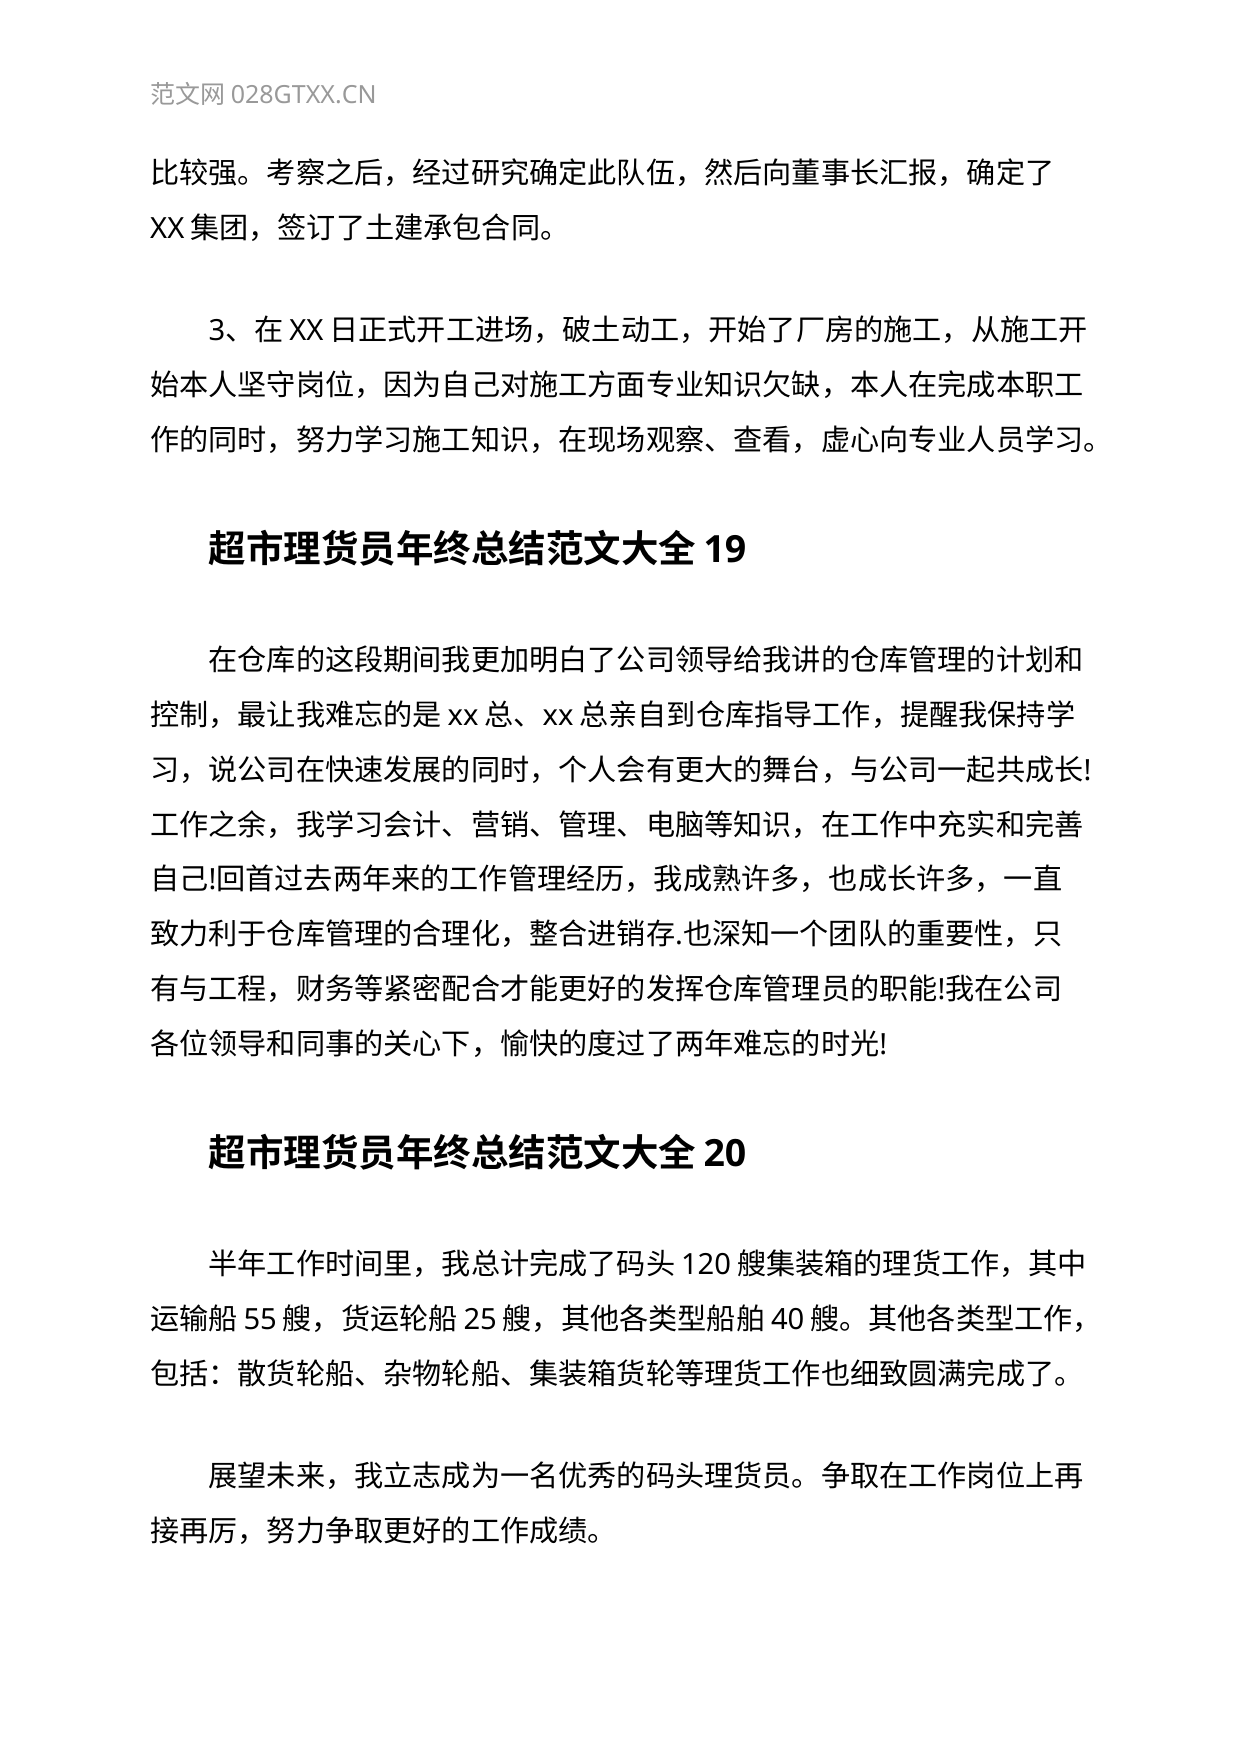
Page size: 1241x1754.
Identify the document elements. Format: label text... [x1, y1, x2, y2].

text 超市理货员年终总结范文大全20 [150, 1123, 1090, 1177]
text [150, 150, 1090, 247]
text 超市理货员年终总结范文大全19 [150, 518, 1090, 573]
text 展望未来，我立志成为一名优秀的码头理货员。争取在工作岗位上再接再厉，努力争取更好的工作成绩。 [150, 1452, 1090, 1549]
text 半年工作时间里，我总计完成了码头120艘集装箱的理货工作，其中运输船55艘，货运轮船25艘，其他各类型船舶40艘。其他各类型工作，包括：散货轮船、杂物轮船、集装箱货轮等理货工作也细致圆满完成了。 [150, 1241, 1090, 1393]
text 3、在XX日正式开工进场，破土动工，开始了厂房的施工，从施工开始本人坚守岗位，因为自己对施工方面专业知识欠缺，本人在完成本职工作的同时，努力学习施工知识，在现场观察、查看，虚心向专业人员学习。 [150, 307, 1090, 459]
text 在仓库的这段期间我更加明白了公司领导给我讲的仓库管理的计划和控制，最让我难忘的是xx总、xx总亲自到仓库指导工作，提醒我保持学习，说公司在快速发展的同时，个人会有更大的舞台，与公司一起共成长!工作之余，我学习会计、营销、管理、电脑等知识，在工作中充实和完善自己!回首过去两年来的工作管理经历，我成熟许多，也成长许多，一直致力利于仓库管理的合理化，整合进销存.也深知一个团队的重要性，只有与工程，财务等紧密配合才能更好的发挥仓库管理员的职能!我在公司各位领导和同事的关心下，愉快的度过了两年难忘的时光! [150, 636, 1090, 1063]
